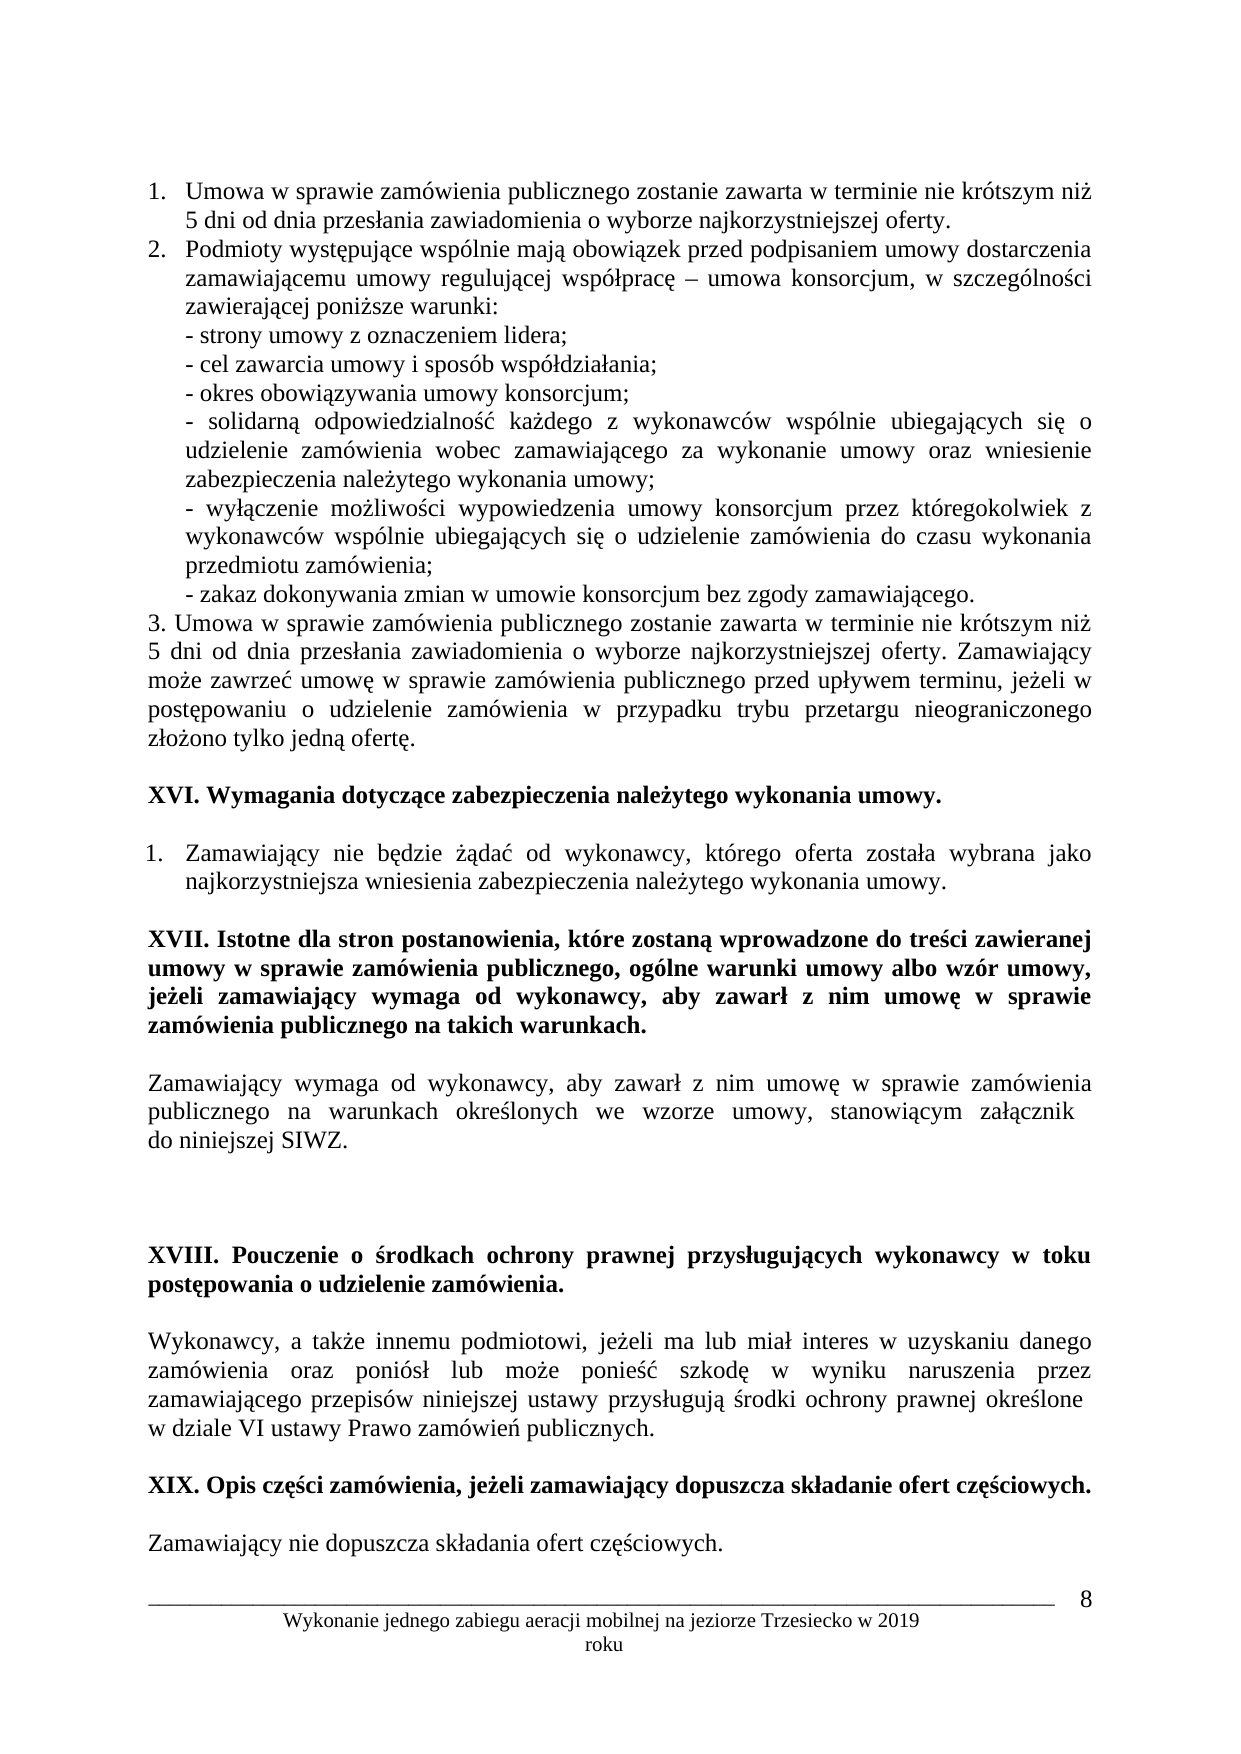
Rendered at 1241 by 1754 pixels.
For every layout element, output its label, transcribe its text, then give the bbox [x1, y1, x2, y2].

text - zakaz dokonywania zmian w umowie konsorcjum bez zgody zamawiającego. [148, 579, 1093, 608]
text XVII. Istotne dla stron postanowienia, które zostaną wprowadzone do treści zawieranej umowy w sprawie zamówienia publicznego, ogólne warunki umowy albo wzór umowy, jeżeli zamawiający wymaga od wykonawcy, aby zawarł z nim umowę w sprawie zamówienia publicznego na takich warunkach. [148, 924, 1093, 1039]
text - wyłączenie możliwości wypowiedzenia umowy konsorcjum przez któregokolwiek z wykonawców wspólnie ubiegających się o udzielenie zamówienia do czasu wykonania przedmiotu zamówienia; [185, 493, 1093, 579]
text Zamawiający wymaga od wykonawcy, aby zawarł z nim umowę w sprawie zamówienia publicznego na warunkach określonych we wzorze umowy, stanowiącym załącznik do niniejszej SIWZ. [148, 1068, 1093, 1154]
text - cel zawarcia umowy i sposób współdziałania; [148, 349, 1093, 378]
text 3. Umowa w sprawie zamówienia publicznego zostanie zawarta w terminie nie krótszym niż 5 dni od dnia przesłania zawiadomienia o wyborze najkorzystniejszej oferty. Zamawiający może zawrzeć umowę w sprawie zamówienia publicznego przed upływem terminu, jeżeli w postępowaniu o udzielenie zamówienia w przypadku trybu przetargu nieograniczonego złożono tylko jedną ofertę. [148, 608, 1093, 751]
text - solidarną odpowiedzialność każdego z wykonawców wspólnie ubiegających się o udzielenie zamówienia wobec zamawiającego za wykonanie umowy oraz wniesienie zabezpieczenia należytego wykonania umowy; [185, 406, 1093, 493]
text XIX. Opis części zamówienia, jeżeli zamawiający dopuszcza składanie ofert częściowych. [148, 1470, 1093, 1499]
text - okres obowiązywania umowy konsorcjum; [148, 378, 1093, 406]
text Zamawiający nie dopuszcza składania ofert częściowych. [148, 1528, 1093, 1556]
text XVIII. Pouczenie o środkach ochrony prawnej przysługujących wykonawcy w toku postępowania o udzielenie zamówienia. [148, 1240, 1093, 1298]
list Umowa w sprawie zamówienia publicznego zostanie zawarta w terminie nie krótszym niż 5 dni od dnia przesłania zawiadomienia o wyborze najkorzystniejszej oferty. [148, 176, 1093, 234]
list Podmioty występujące wspólnie mają obowiązek przed podpisaniem umowy dostarczenia zamawiającemu umowy regulującej współpracę – umowa konsorcjum, w szczególności zawierającej poniższe warunki: [148, 234, 1093, 320]
text XVI. Wymagania dotyczące zabezpieczenia należytego wykonania umowy. [148, 780, 1093, 809]
text Wykonawcy, a także innemu podmiotowi, jeżeli ma lub miał interes w uzyskaniu danego zamówienia oraz poniósł lub może ponieść szkodę w wyniku naruszenia przez zamawiającego przepisów niniejszej ustawy przysługują środki ochrony prawnej określone w dziale VI ustawy Prawo zamówień publicznych. [148, 1326, 1093, 1441]
list Zamawiający nie będzie żądać od wykonawcy, którego oferta została wybrana jako najkorzystniejsza wniesienia zabezpieczenia należytego wykonania umowy. [144, 838, 1093, 895]
text - strony umowy z oznaczeniem lidera; [148, 320, 1093, 349]
